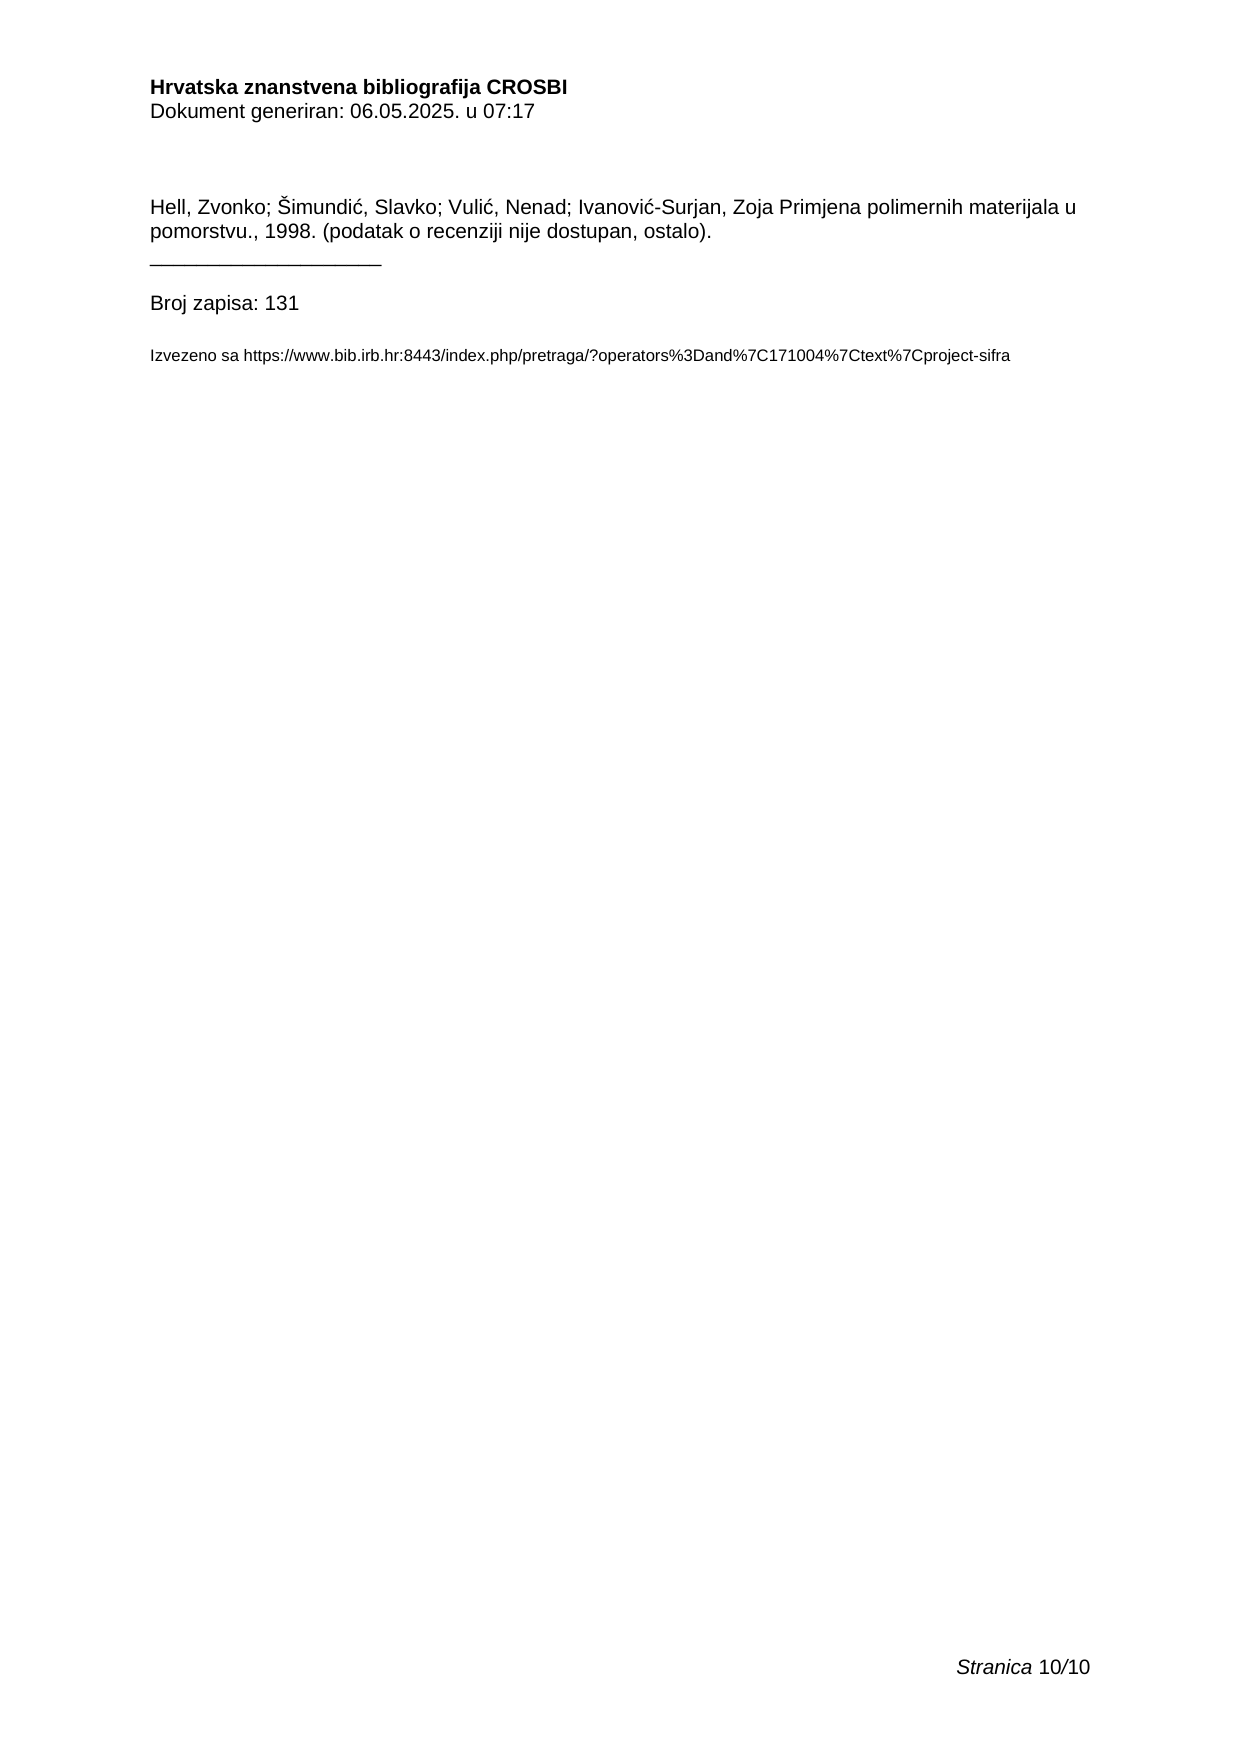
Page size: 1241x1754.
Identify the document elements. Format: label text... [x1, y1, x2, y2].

text ____________________ [150, 243, 1090, 267]
text Hell, Zvonko; Šimundić, Slavko; Vulić, Nenad; Ivanović-Surjan, Zoja [150, 195, 1090, 243]
text Izvezeno sa https://www.bib.irb.hr:8443/index.php/pretraga/?operators%3Dand%7C171004%7Ctext%7Cproject-sifra [150, 346, 1090, 365]
text Broj zapisa: 131 [150, 291, 1090, 315]
